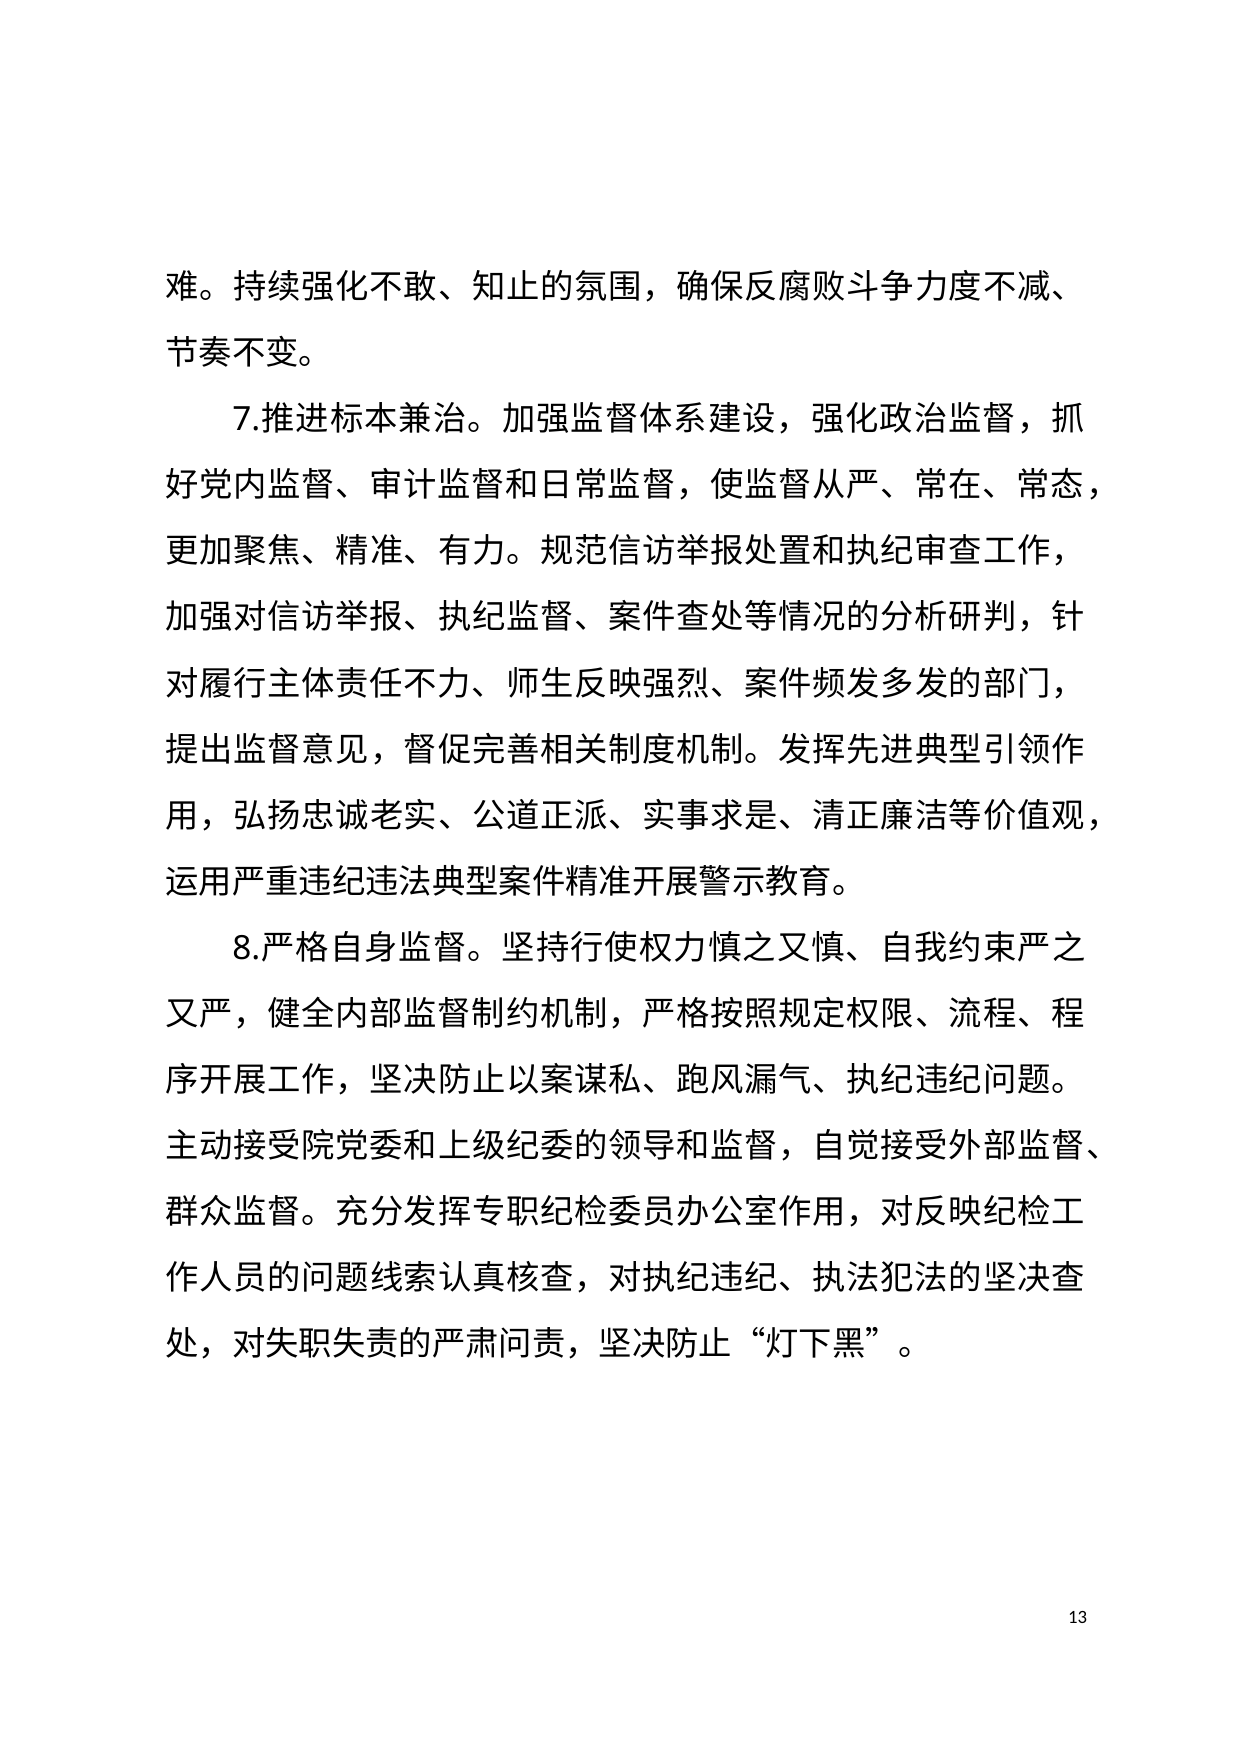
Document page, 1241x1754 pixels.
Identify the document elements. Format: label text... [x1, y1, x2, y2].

text 8.严格自身监督。坚持行使权力慎之又慎、自我约束严之又严，健全内部监督制约机制，严格按照规定权限、流程、程序开展工作，坚决防止以案谋私、跑风漏气、执纪违纪问题。主动接受院党委和上级纪委的领导和监督，自觉接受外部监督、群众监督。充分发挥专职纪检委员办公室作用，对反映纪检工作人员的问题线索认真核查，对执纪违纪、执法犯法的坚决查处，对失职失责的严肃问责，坚决防止“灯下黑”。 [165, 912, 1087, 1374]
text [165, 251, 1087, 383]
text 7.推进标本兼治。加强监督体系建设，强化政治监督，抓好党内监督、审计监督和日常监督，使监督从严、常在、常态，更加聚焦、精准、有力。规范信访举报处置和执纪审查工作，加强对信访举报、执纪监督、案件查处等情况的分析研判，针对履行主体责任不力、师生反映强烈、案件频发多发的部门，提出监督意见，督促完善相关制度机制。发挥先进典型引领作用，弘扬忠诚老实、公道正派、实事求是、清正廉洁等价值观，运用严重违纪违法典型案件精准开展警示教育。 [165, 383, 1087, 912]
